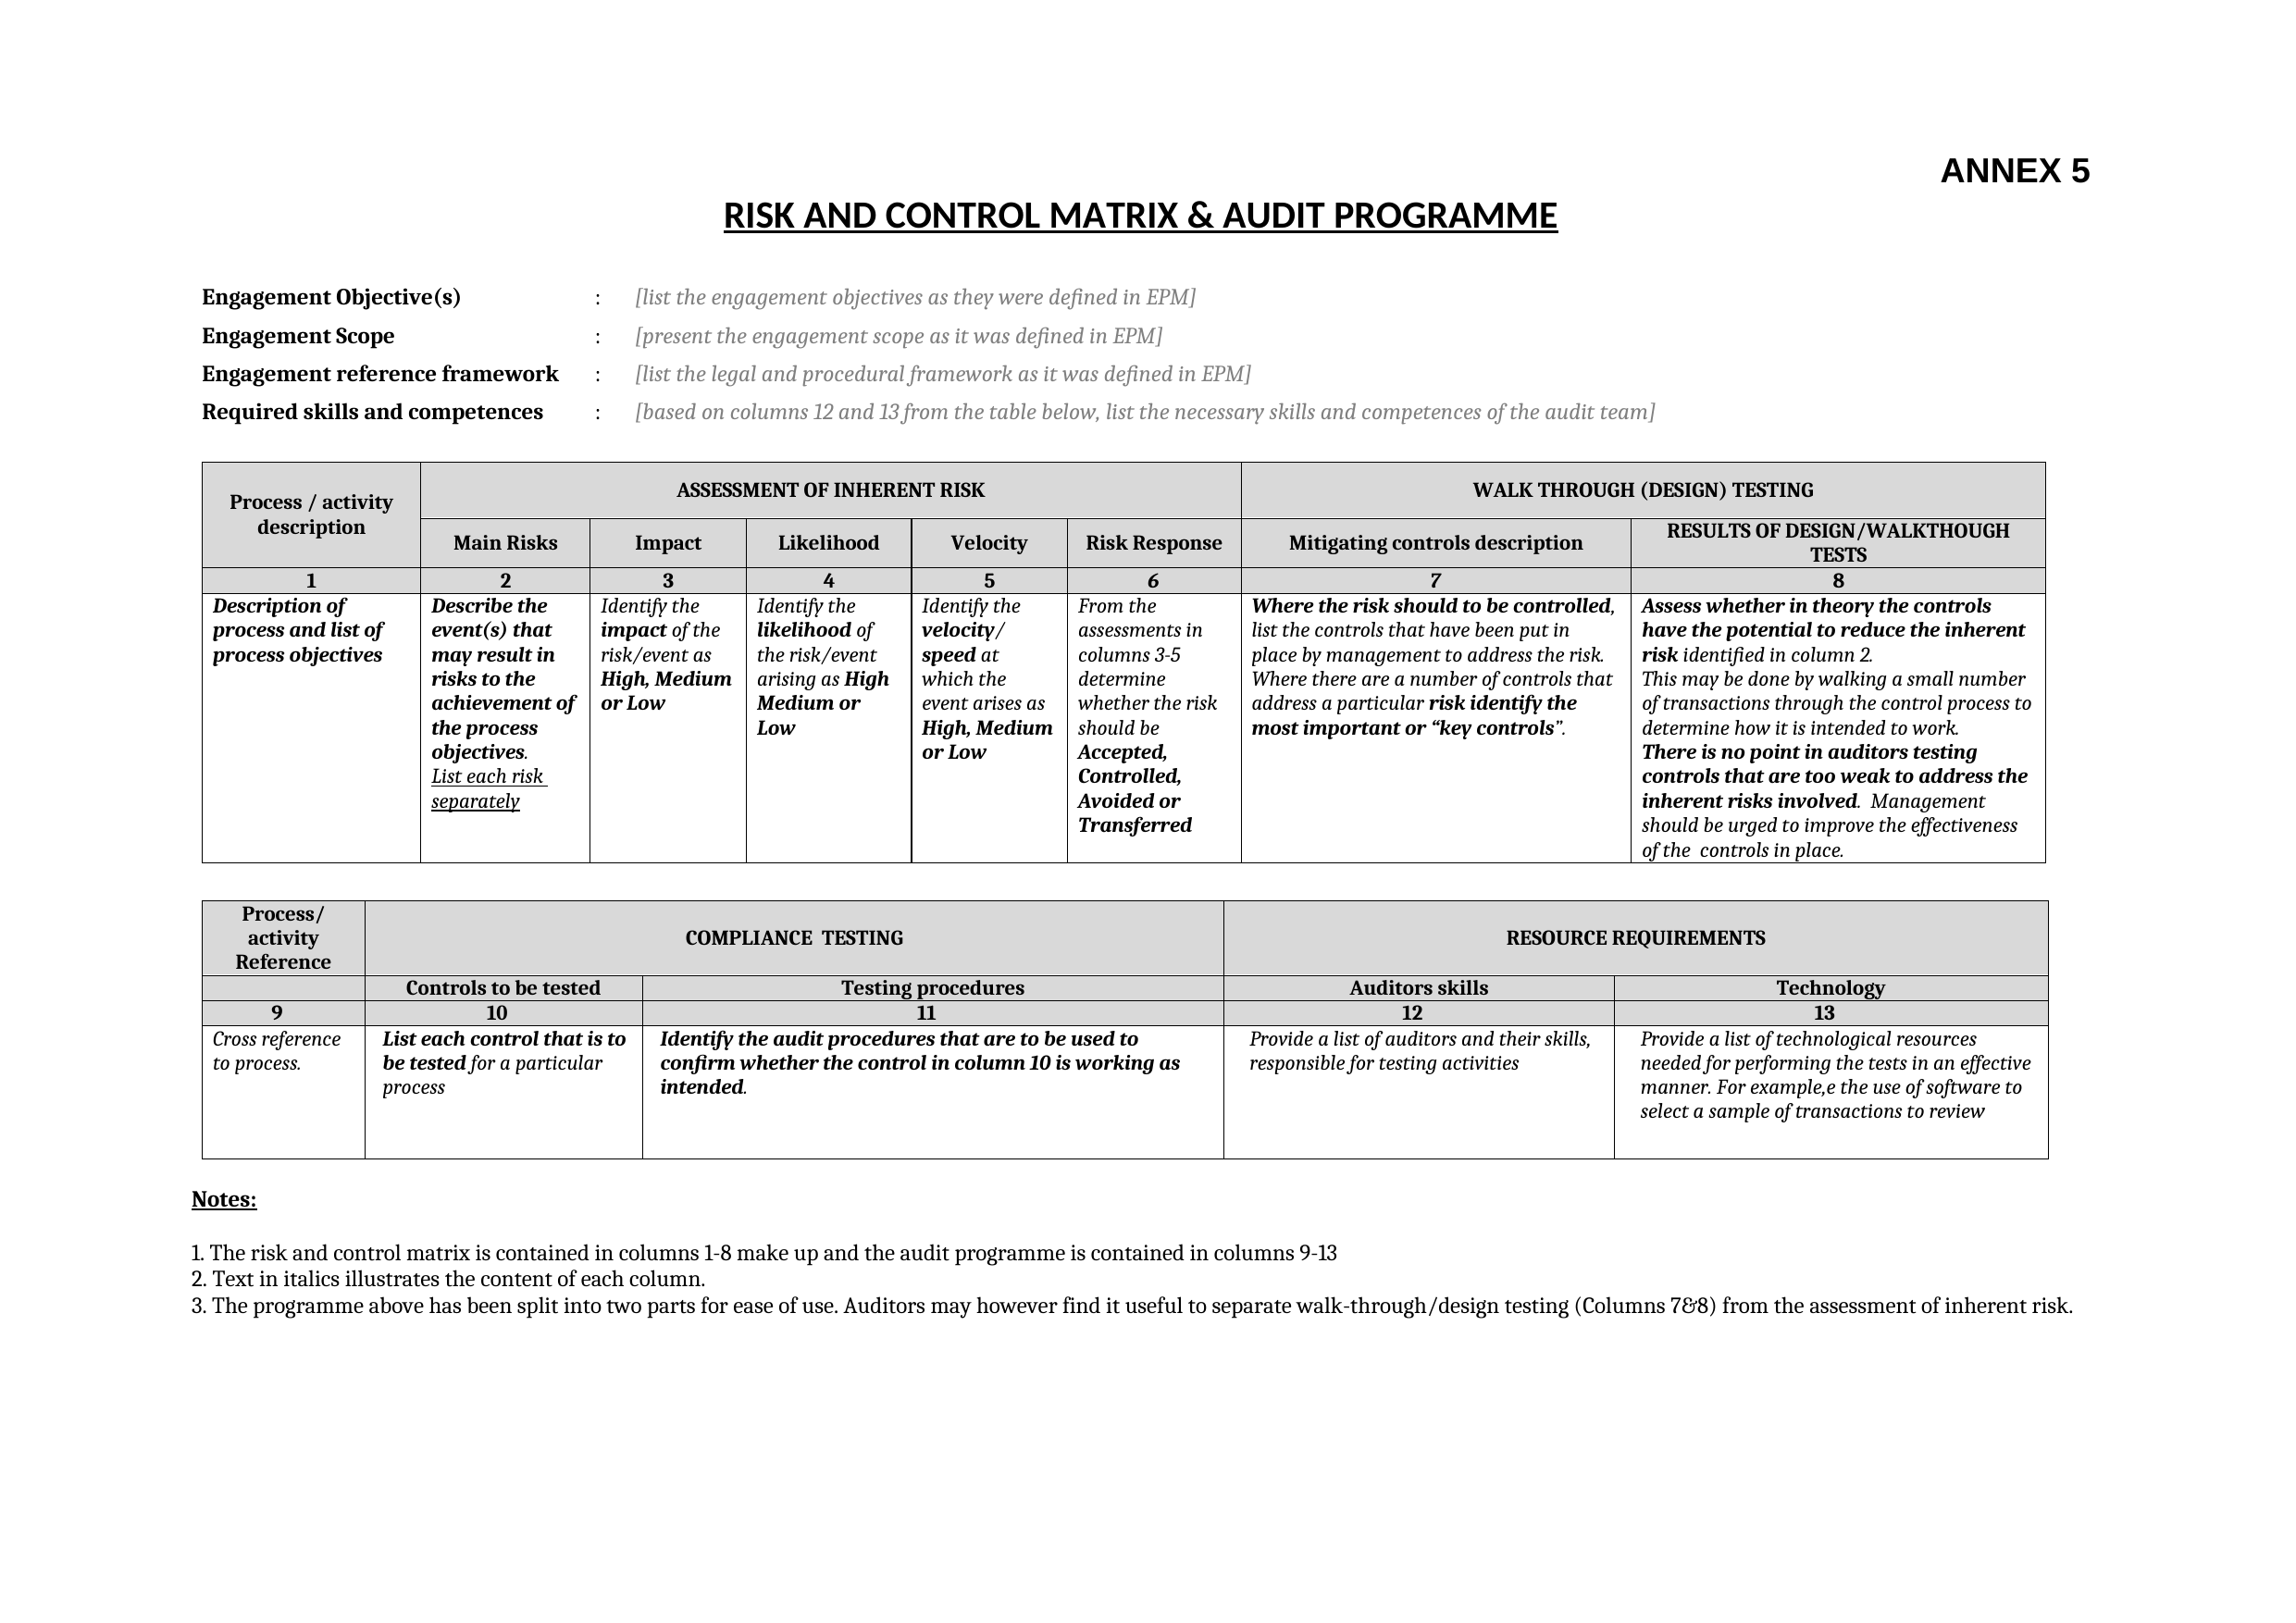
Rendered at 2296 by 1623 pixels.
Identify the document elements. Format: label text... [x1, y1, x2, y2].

table_cell Likelihood [747, 519, 911, 567]
text Notes: [192, 1186, 2091, 1213]
table_header ASSESSMENT OF INHERENT RISK [421, 463, 1241, 517]
table_cell List each control that is to be tested for a particular process [366, 1026, 642, 1158]
table_cell [203, 976, 365, 1000]
table_cell : [584, 361, 624, 399]
table_cell Identify the velocity/ speed at which the event arises as High, Medium or Low [912, 594, 1067, 862]
table_cell 7 [1242, 568, 1631, 593]
table_cell Describe the event(s) that may result in risks to the achievement of the process objectives. List each risk separately [421, 594, 590, 862]
table_cell Required skills and competences [192, 399, 584, 437]
table_cell Engagement Scope [192, 323, 584, 361]
table_cell Engagement reference framework [192, 361, 584, 399]
table_cell Identify the likelihood of the risk/event arising as High Medium or Low [747, 594, 911, 862]
table_cell 11 [643, 1001, 1223, 1025]
table_cell Technology [1615, 976, 2048, 1000]
table_cell : [584, 323, 624, 361]
table_cell 5 [912, 568, 1067, 593]
table_cell 13 [1615, 1001, 2048, 1025]
table_cell Impact [590, 519, 746, 567]
table_cell 1 [203, 568, 420, 593]
table_header : [584, 284, 624, 322]
table_cell Where the risk should to be controlled, list the controls that have been put in place by management to address the risk. Where there are a number of controls that address a particular risk identify the most important or “key controls”. [1242, 594, 1631, 862]
table_cell Auditors skills [1224, 976, 1614, 1000]
table_header Engagement Objective(s) [192, 284, 584, 322]
table_cell 12 [1224, 1001, 1614, 1025]
table_cell 8 [1632, 568, 2045, 593]
text RISK AND CONTROL MATRIX & AUDIT PROGRAMME [192, 191, 2091, 237]
table_header WALK THROUGH (DESIGN) TESTING [1242, 463, 2045, 517]
table_header RESOURCE REQUIREMENTS [1224, 901, 2048, 974]
table_cell 9 [203, 1001, 365, 1025]
table_cell 3 [590, 568, 746, 593]
table_cell Mitigating controls description [1242, 519, 1631, 567]
table_cell Cross reference to process. [203, 1026, 365, 1158]
table_header COMPLIANCE TESTING [366, 901, 1223, 974]
table_cell From the assessments in columns 3-5 determine whether the risk should be Accepted, Controlled, Avoided or Transferred [1068, 594, 1241, 862]
table_cell 2 [421, 568, 590, 593]
text 1. The risk and control matrix is contained in columns 1-8 make up and the audit programme is contained in columns 9-13 [192, 1239, 2091, 1266]
table_cell [based on columns 12 and 13 from the table below, list the necessary skills and competences of the audit team] [625, 399, 2155, 437]
table_cell Identify the impact of the risk/event as High, Medium or Low [590, 594, 746, 862]
table_cell Risk Response [1068, 519, 1241, 567]
table_cell RESULTS OF DESIGN/WALKTHOUGH TESTS [1632, 519, 2045, 567]
table_header [list the engagement objectives as they were defined in EPM] [625, 284, 2155, 322]
table_cell Controls to be tested [366, 976, 642, 1000]
text ANNEX 5 [192, 150, 2091, 191]
text 2. Text in italics illustrates the content of each column. [192, 1266, 2091, 1293]
table_cell 10 [366, 1001, 642, 1025]
table_cell [list the legal and procedural framework as it was defined in EPM] [625, 361, 2155, 399]
table_cell Velocity [912, 519, 1067, 567]
table_cell : [584, 399, 624, 437]
table_cell Assess whether in theory the controls have the potential to reduce the inherent risk identified in column 2. This may be done by walking a small number of transactions through the control process to determine how it is intended to work. There is no point in auditors testing controls that are too weak to address the inherent risks involved. Management should be urged to improve the effectiveness of the controls in place. [1632, 594, 2045, 862]
text 3. The programme above has been split into two parts for ease of use. Auditors may however find it useful to separate walk-through/design testing (Columns 7&8) from the assessment of inherent risk. [192, 1293, 2091, 1319]
table_cell 4 [747, 568, 911, 593]
table_header Process/ activity Reference [203, 901, 365, 974]
table_cell Provide a list of auditors and their skills, responsible for testing activities [1224, 1026, 1614, 1158]
table_cell [present the engagement scope as it was defined in EPM] [625, 323, 2155, 361]
table_header Process / activity description [203, 463, 420, 567]
table_cell Main Risks [421, 519, 590, 567]
table_cell 6 [1068, 568, 1241, 593]
table_cell Provide a list of technological resources needed for performing the tests in an effective manner. For example,e the use of software to select a sample of transactions to review [1615, 1026, 2048, 1158]
table_cell Testing procedures [643, 976, 1223, 1000]
table_cell Description of process and list of process objectives [203, 594, 420, 862]
table_cell Identify the audit procedures that are to be used to confirm whether the control in column 10 is working as intended. [643, 1026, 1223, 1158]
